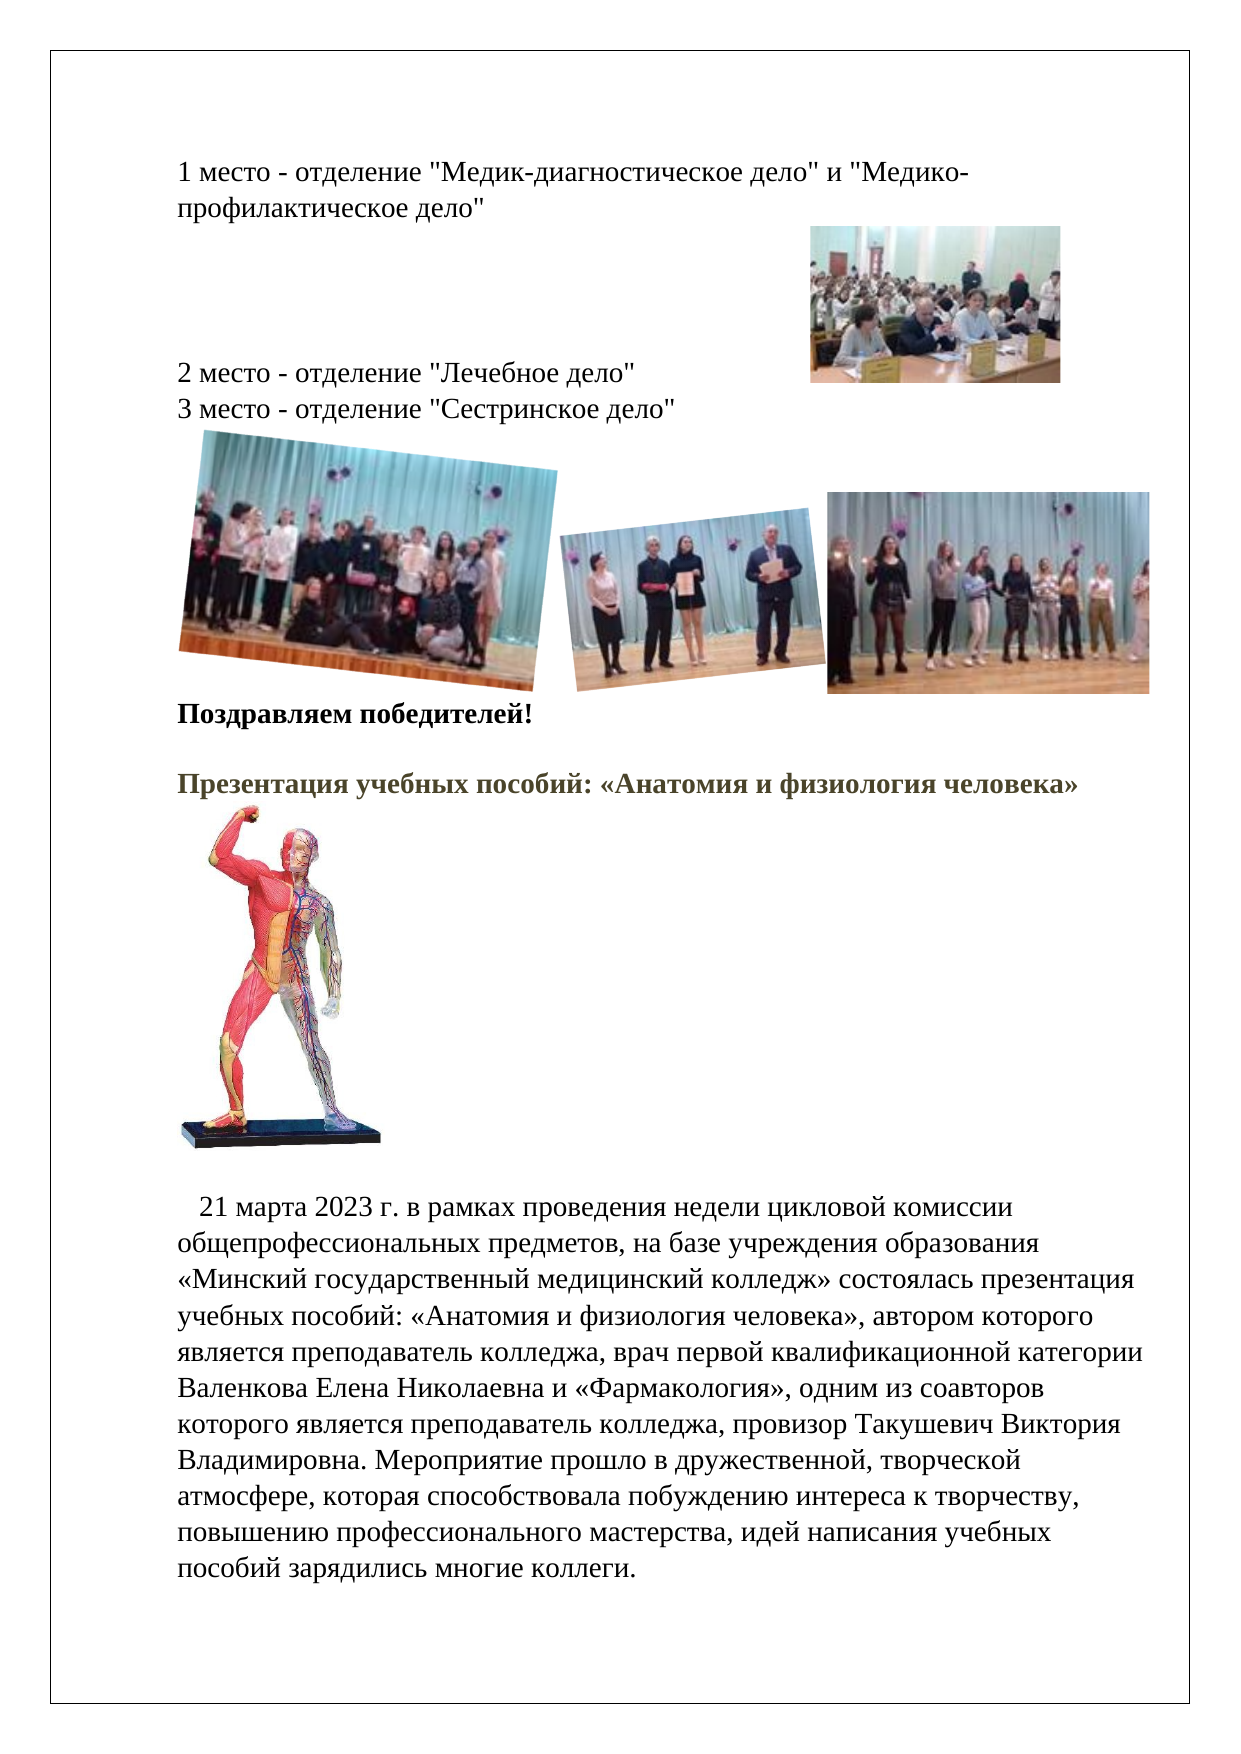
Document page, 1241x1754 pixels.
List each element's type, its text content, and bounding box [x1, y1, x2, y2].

picture [560, 508, 825, 691]
text 3 место - отделение "Сестринское дело" [177, 392, 1152, 425]
text 21 марта 2023 г. в рамках проведения недели цикловой комиссии общепрофессиональных предметов, на базе учреждения образования «Минский государственный медицинский колледж» состоялась презентация учебных пособий: «Анатомия и физиология человека», автором которого является преподаватель колледжа, врач первой квалификационной категории Валенкова Елена Николаевна и «Фармакология», одним из соавторов которого является преподаватель колледжа, провизор Такушевич Виктория Владимировна. Мероприятие прошло в дружественной, творческой атмосфере, которая способствовала побуждению интереса к творчеству, повышению профессионального мастерства, идей написания учебных пособий зарядились многие коллеги. [177, 1189, 1152, 1584]
text 2 место - отделение "Лечебное дело" [177, 226, 1152, 389]
picture [827, 492, 1150, 694]
picture [180, 431, 557, 691]
text 1 место - отделение "Медик-диагностическое дело" и "Медико-профилактическое дело" [177, 154, 1152, 224]
picture [810, 226, 1061, 383]
picture [177, 801, 385, 1151]
text Поздравляем победителей! [177, 696, 1152, 729]
text Презентация учебных пособий: «Анатомия и физиология человека» [177, 766, 1152, 1151]
